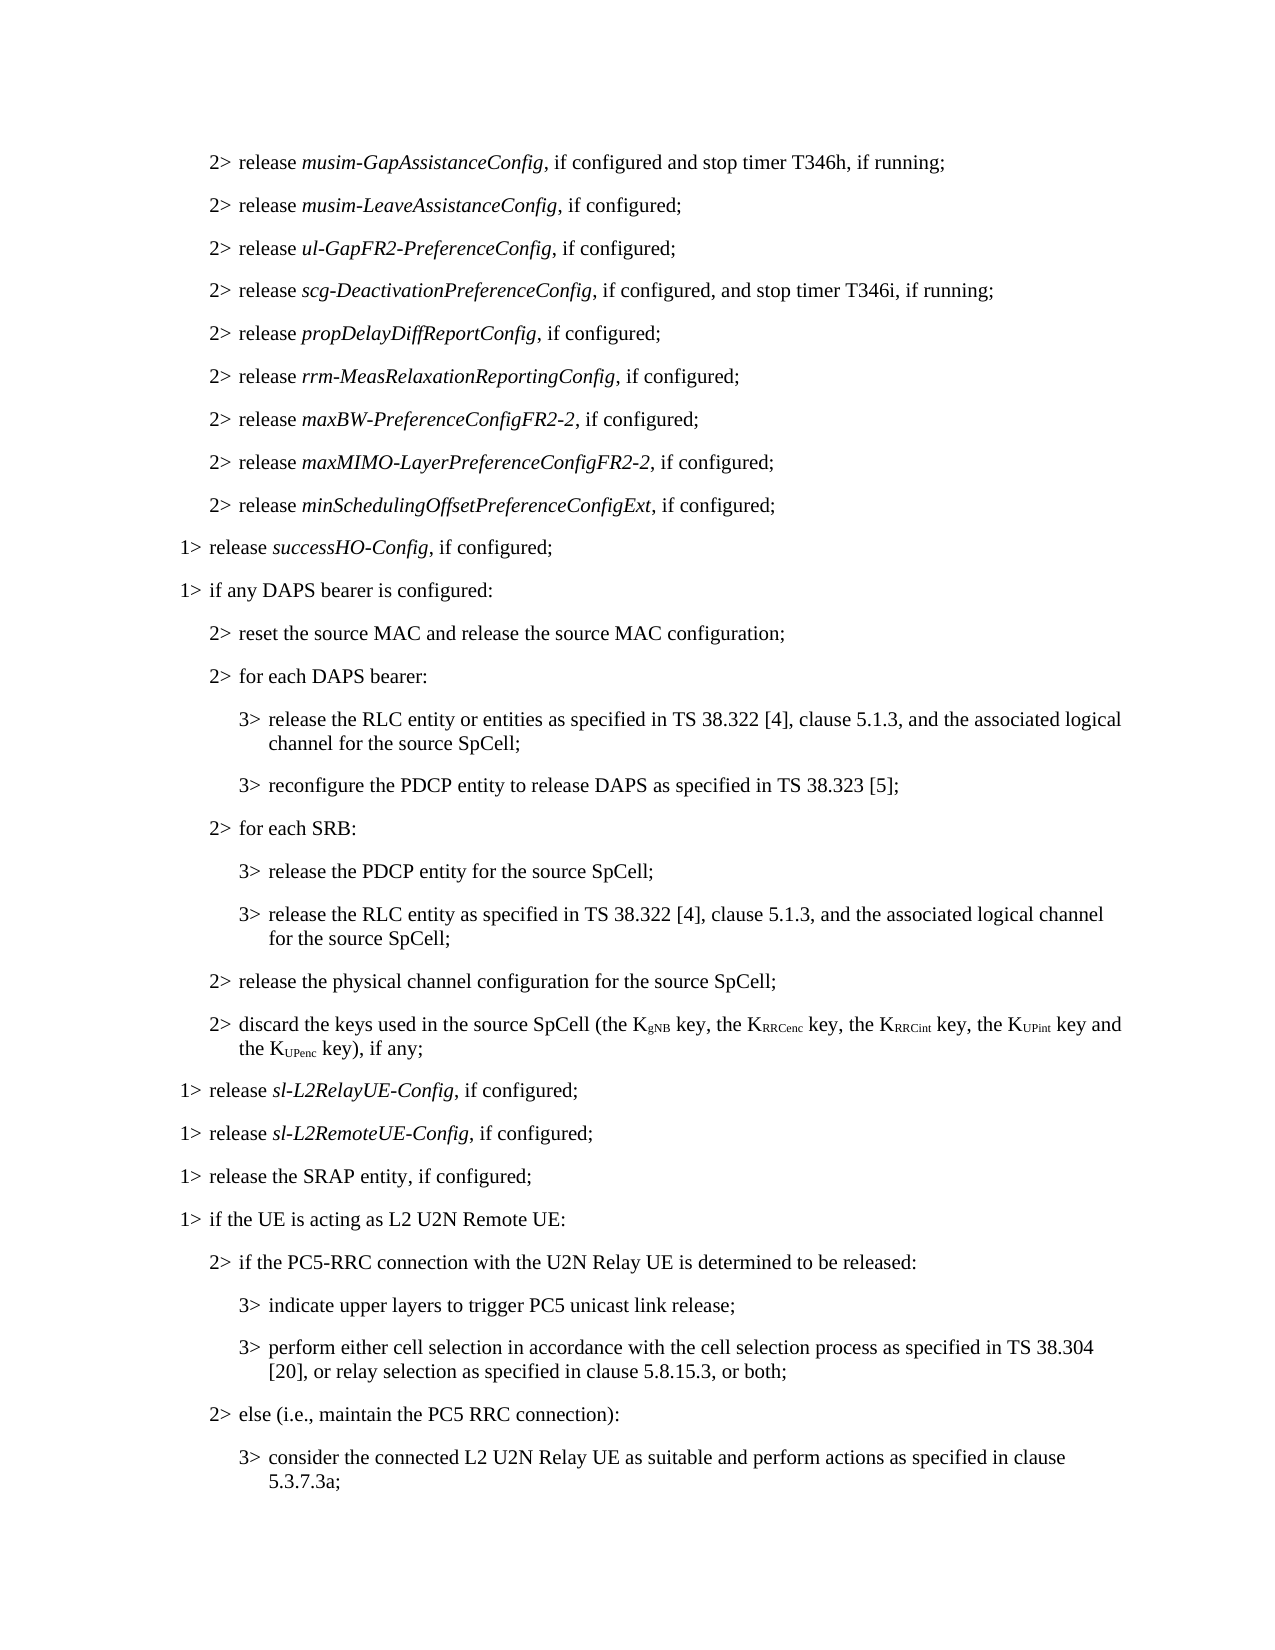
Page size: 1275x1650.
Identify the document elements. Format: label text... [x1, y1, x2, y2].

text 3> release the PDCP entity for the source SpCell; [239, 859, 1125, 883]
text 1> release sl-L2RelayUE-Config, if configured; [179, 1078, 1125, 1102]
text 1> release sl-L2RemoteUE-Config, if configured; [179, 1121, 1125, 1145]
text 2> release musim-GapAssistanceConfig, if configured and stop timer T346h, if running; [209, 150, 1125, 174]
text 3> indicate upper layers to trigger PC5 unicast link release; [239, 1292, 1125, 1317]
text 2> reset the source MAC and release the source MAC configuration; [209, 621, 1125, 645]
text 1> if any DAPS bearer is configured: [179, 578, 1125, 602]
text 1> release the SRAP entity, if configured; [179, 1164, 1125, 1188]
text 3> release the RLC entity or entities as specified in TS 38.322 [4], clause 5.1.3, and the associated logical channel for the source SpCell; [239, 707, 1125, 755]
text 2> if the PC5-RRC connection with the U2N Relay UE is determined to be released: [209, 1250, 1125, 1274]
text 2> for each DAPS bearer: [209, 664, 1125, 688]
text 2> else (i.e., maintain the PC5 RRC connection): [209, 1402, 1125, 1426]
text 2> release maxMIMO-LayerPreferenceConfigFR2-2, if configured; [209, 450, 1125, 474]
text 2> release propDelayDiffReportConfig, if configured; [209, 321, 1125, 345]
text 2> release minSchedulingOffsetPreferenceConfigExt, if configured; [209, 492, 1125, 517]
text 2> release maxBW-PreferenceConfigFR2-2, if configured; [209, 407, 1125, 431]
text 1> release successHO-Config, if configured; [179, 535, 1125, 559]
text 2> discard the keys used in the source SpCell (the KgNB key, the KRRCenc key, the KRRCint key, the KUPint key and the KUPenc key), if any; [209, 1012, 1125, 1060]
text 2> for each SRB: [209, 816, 1125, 840]
text 2> release the physical channel configuration for the source SpCell; [209, 969, 1125, 993]
text 2> release rrm-MeasRelaxationReportingConfig, if configured; [209, 364, 1125, 388]
text 2> release musim-LeaveAssistanceConfig, if configured; [209, 193, 1125, 217]
text 2> release ul-GapFR2-PreferenceConfig, if configured; [209, 236, 1125, 260]
text 3> perform either cell selection in accordance with the cell selection process as specified in TS 38.304 [20], or relay selection as specified in clause 5.8.15.3, or both; [239, 1335, 1125, 1383]
text 2> release scg-DeactivationPreferenceConfig, if configured, and stop timer T346i, if running; [209, 278, 1125, 302]
text 3> reconfigure the PDCP entity to release DAPS as specified in TS 38.323 [5]; [239, 773, 1125, 797]
text 3> consider the connected L2 U2N Relay UE as suitable and perform actions as specified in clause 5.3.7.3a; [239, 1445, 1125, 1493]
text 1> if the UE is acting as L2 U2N Remote UE: [179, 1207, 1125, 1231]
text 3> release the RLC entity as specified in TS 38.322 [4], clause 5.1.3, and the associated logical channel for the source SpCell; [239, 902, 1125, 950]
